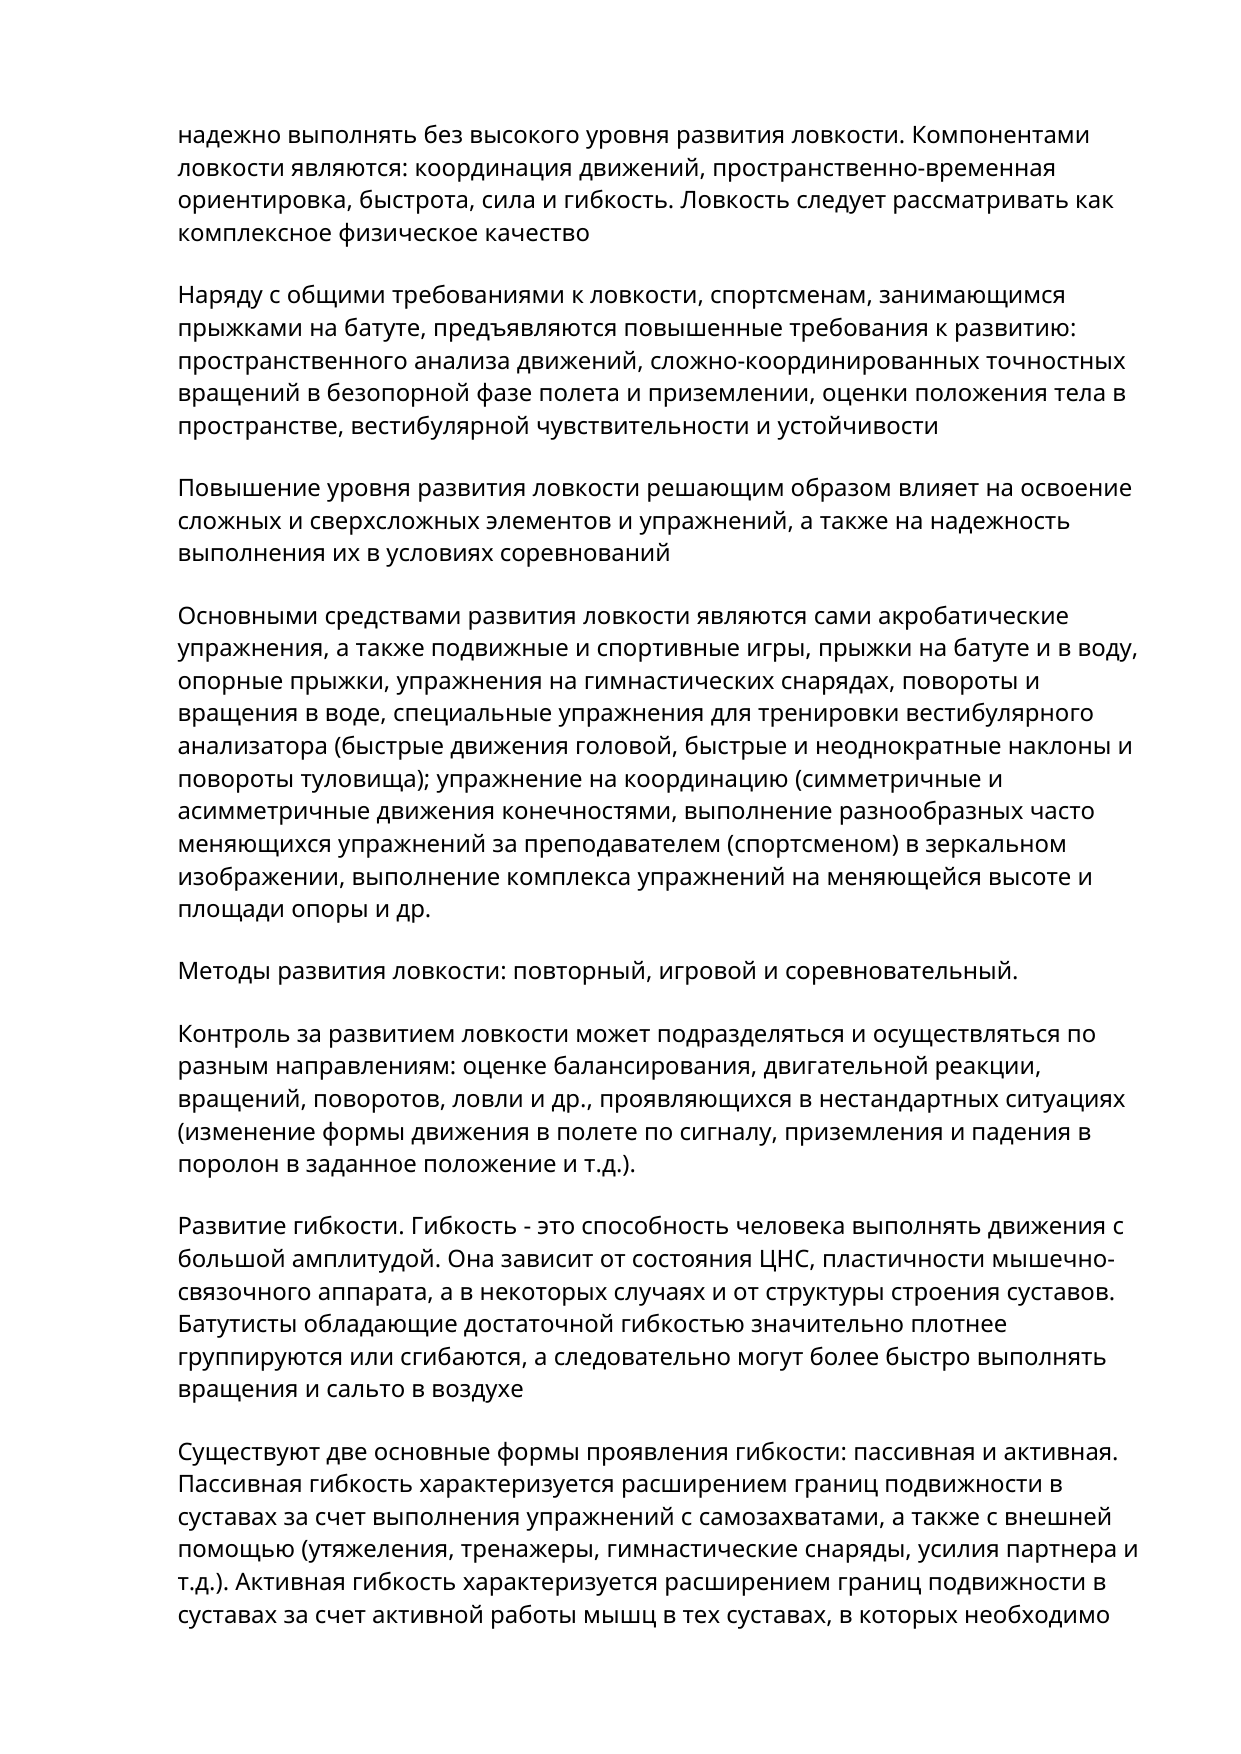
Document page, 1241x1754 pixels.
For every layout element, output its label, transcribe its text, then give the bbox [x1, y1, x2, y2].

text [177, 118, 1152, 248]
text Основными средствами развития ловкости являются сами акробатические упражнения, а также подвижные и спортивные игры, прыжки на батуте и в воду, опорные прыжки, упражнения на гимнастических снарядах, повороты и вращения в воде, специальные упражнения для тренировки вестибулярного анализатора (быстрые движения головой, быстрые и неоднократные наклоны и повороты туловища); упражнение на координацию (симметричные и асимметричные движения конечностями, выполнение разнообразных часто меняющихся упражнений за преподавателем (спортсменом) в зеркальном изображении, выполнение комплекса упражнений на меняющейся высоте и площади опоры и др. [177, 598, 1152, 924]
text Методы развития ловкости: повторный, игровой и соревновательный. [177, 954, 1152, 987]
text Повышение уровня развития ловкости решающим образом влияет на освоение сложных и сверхсложных элементов и упражнений, а также на надежность выполнения их в условиях соревнований [177, 471, 1152, 569]
text Наряду с общими требованиями к ловкости, спортсменам, занимающимся прыжками на батуте, предъявляются повышенные требования к развитию: пространственного анализа движений, сложно-координированных точностных вращений в безопорной фазе полета и приземлении, оценки положения тела в пространстве, вестибулярной чувствительности и устойчивости [177, 278, 1152, 441]
text Контроль за развитием ловкости может подразделяться и осуществляться по разным направлениям: оценке балансирования, двигательной реакции, вращений, поворотов, ловли и др., проявляющихся в нестандартных ситуациях (изменение формы движения в полете по сигналу, приземления и падения в поролон в заданное положение и т.д.). [177, 1016, 1152, 1179]
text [177, 1434, 1152, 1630]
text Развитие гибкости. Гибкость - это способность человека выполнять движения с большой амплитудой. Она зависит от состояния ЦНС, пластичности мышечно-связочного аппарата, а в некоторых случаях и от структуры строения суставов. Батутисты обладающие достаточной гибкостью значительно плотнее группируются или сгибаются, а следовательно могут более быстро выполнять вращения и сальто в воздухе [177, 1209, 1152, 1405]
